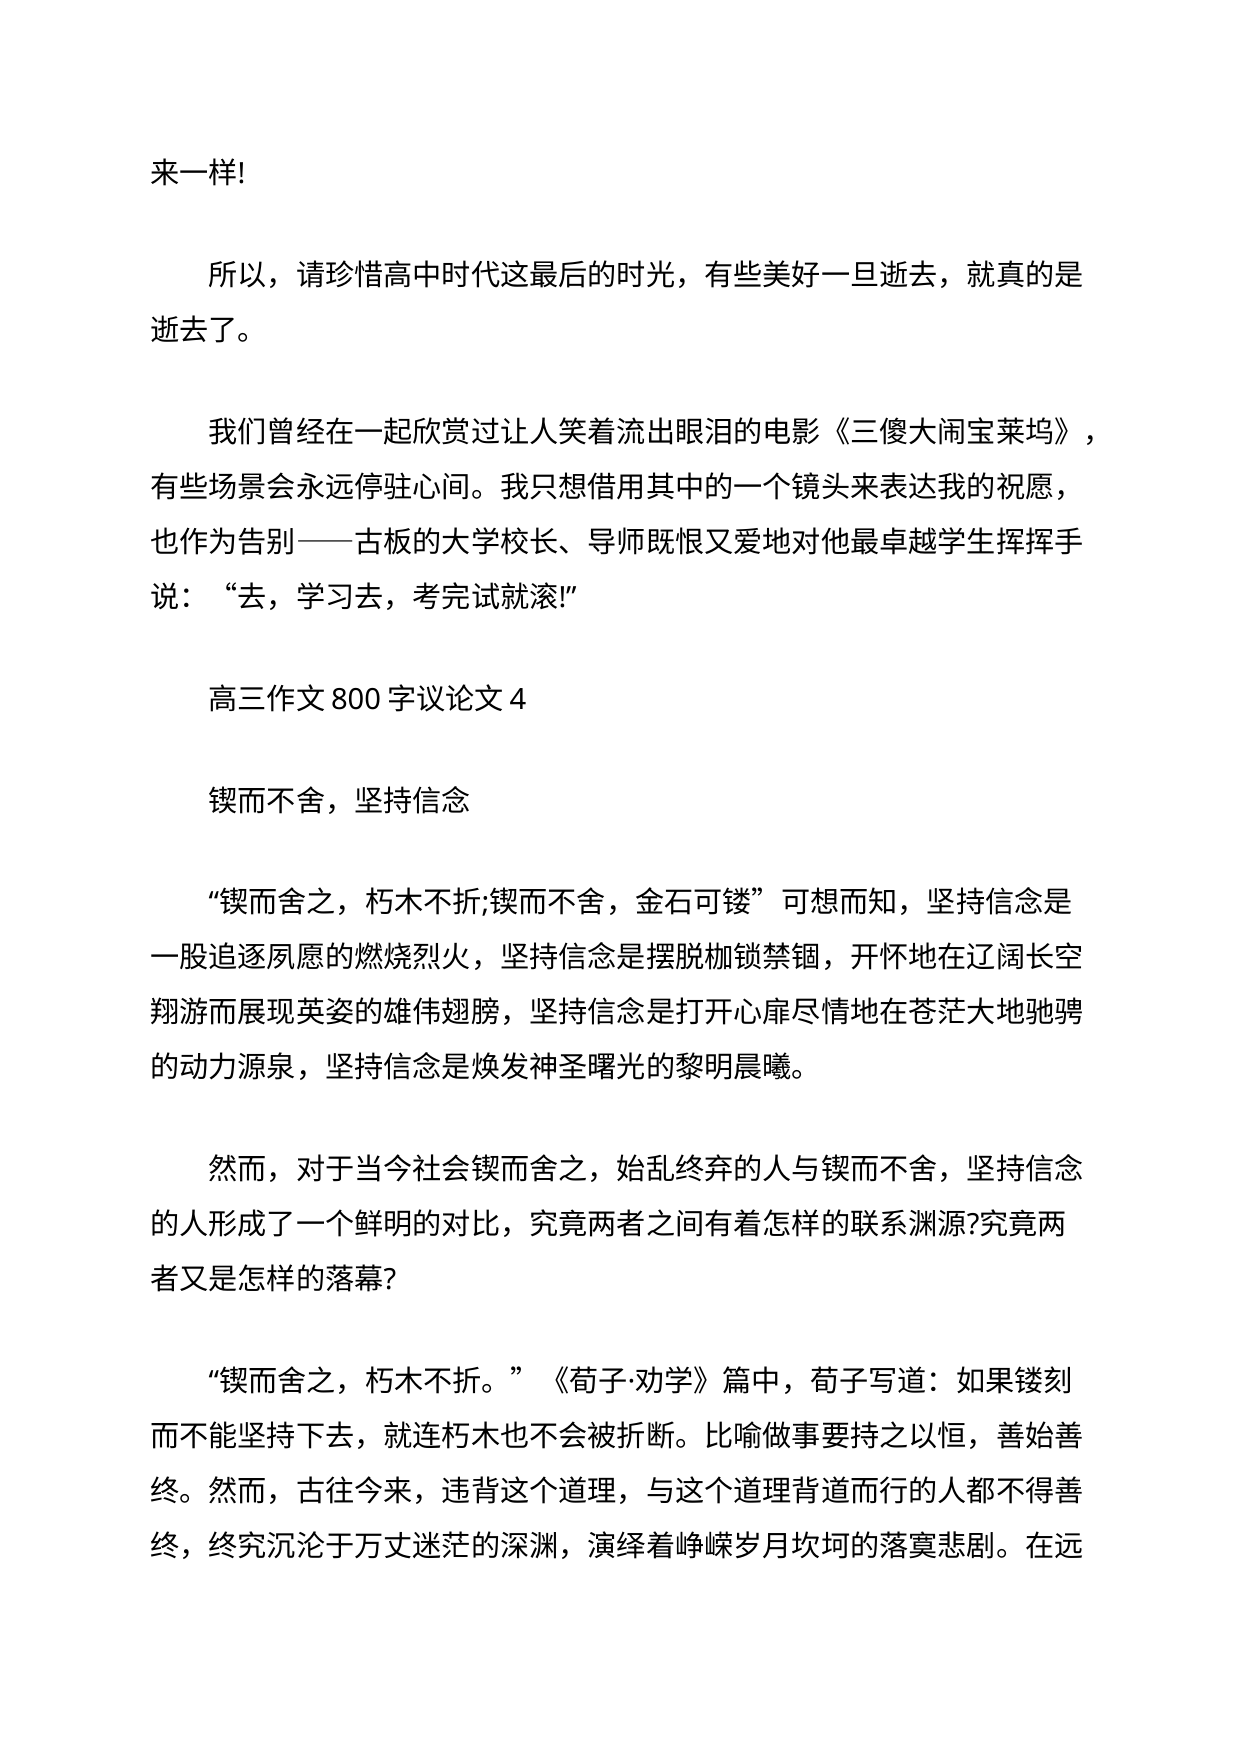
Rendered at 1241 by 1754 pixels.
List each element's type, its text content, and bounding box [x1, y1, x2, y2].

text 我们曾经在一起欣赏过让人笑着流出眼泪的电影《三傻大闹宝莱坞》，有些场景会永远停驻心间。我只想借用其中的一个镜头来表达我的祝愿，也作为告别——古板的大学校长、导师既恨又爱地对他最卓越学生挥挥手说：“去，学习去，考完试就滚!” [150, 409, 1090, 616]
text 所以，请珍惜高中时代这最后的时光，有些美好一旦逝去，就真的是逝去了。 [150, 252, 1090, 349]
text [150, 150, 1090, 192]
text 高三作文800字议论文4 [150, 675, 1090, 718]
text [150, 1357, 1090, 1564]
text “锲而舍之，朽木不折;锲而不舍，金石可镂”可想而知，坚持信念是一股追逐夙愿的燃烧烈火，坚持信念是摆脱枷锁禁锢，开怀地在辽阔长空翔游而展现英姿的雄伟翅膀，坚持信念是打开心扉尽情地在苍茫大地驰骋的动力源泉，坚持信念是焕发神圣曙光的黎明晨曦。 [150, 879, 1090, 1086]
text 然而，对于当今社会锲而舍之，始乱终弃的人与锲而不舍，坚持信念的人形成了一个鲜明的对比，究竟两者之间有着怎样的联系渊源?究竟两者又是怎样的落幕? [150, 1146, 1090, 1298]
text 锲而不舍，坚持信念 [150, 777, 1090, 819]
